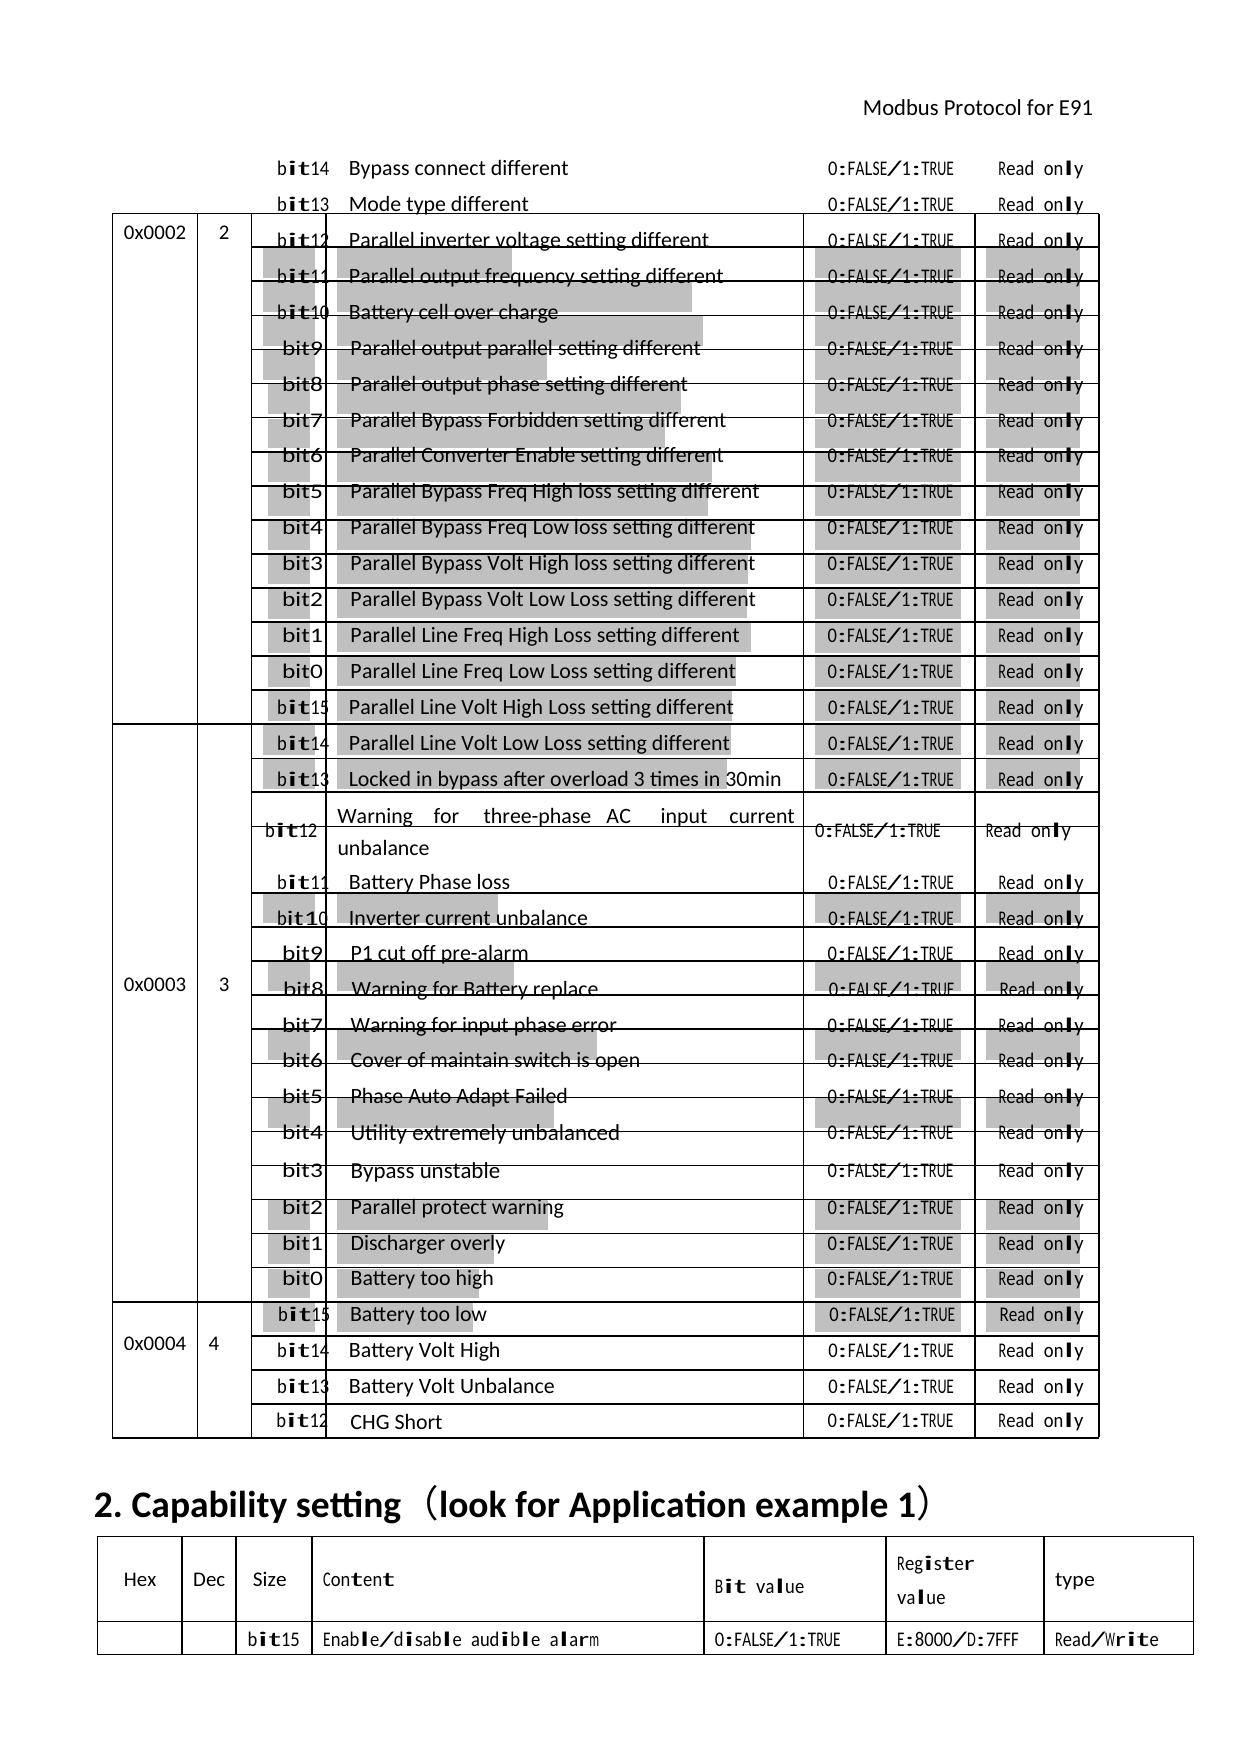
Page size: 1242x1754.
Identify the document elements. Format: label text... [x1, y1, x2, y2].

text Warning for three-phase AC input current [337, 802, 1210, 820]
table_cell E:8000/D:7FFF [887, 1622, 1043, 1654]
text bit12 [83, 820, 317, 842]
text 2. Capability setting（look for Application example 1） [94, 1478, 1210, 1527]
text bit11 Battery Phase loss 0:FALSE/1:TRUE Read only bit10 Inverter current unbalance 0:FALSE/1:TRUE Read only bit9 P1 cut off pre-alarm 0:FALSE/1:TRUE Read only bit8 Warning for Battery replace 0:FALSE/1:TRUE Read only bit7 Warning for input phase error 0:FALSE/1:TRUE Read only bit6 Cover of maintain switch is open 0:FALSE/1:TRUE Read only bit5 Phase Auto Adapt Failed 0:FALSE/1:TRUE Read only bit4 Utility extremely unbalanced 0:FALSE/1:TRUE Read only bit3 Bypass unstable 0:FALSE/1:TRUE Read only bit2 Parallel protect warning 0:FALSE/1:TRUE Read only bit1 Discharger overly 0:FALSE/1:TRUE Read only bit0 Battery too high 0:FALSE/1:TRUE Read only bit15 Battery too low 0:FALSE/1:TRUE Read only bit14 Battery Volt High 0:FALSE/1:TRUE Read only bit13 Battery Volt Unbalance 0:FALSE/1:TRUE Read only [258, 868, 1083, 1398]
text 0x0002 2 [124, 219, 237, 244]
table_header Dec [183, 1537, 235, 1621]
text unbalance [337, 834, 434, 859]
table_header Bit value [705, 1537, 885, 1621]
table_cell 0:FALSE/1:TRUE [705, 1622, 885, 1654]
table_cell Read/Write [1045, 1622, 1193, 1654]
table_header type [1045, 1537, 1193, 1621]
table_cell [98, 1622, 181, 1654]
text 0x0004 4 [124, 1330, 232, 1355]
text 0x0003 3 [124, 971, 237, 997]
table_cell bit15 [237, 1622, 311, 1654]
table_header Hex [98, 1537, 181, 1621]
table_cell [183, 1622, 235, 1654]
table_cell Enable/disable audible alarm [313, 1622, 703, 1654]
text 0:FALSE/1:TRUE Read only [815, 820, 1210, 842]
table_header Size [237, 1537, 311, 1621]
text bit14 Bypass connect different 0:FALSE/1:TRUE Read only bit13 Mode type different 0:FALSE/1:TRUE Read only bit12 Parallel inverter voltage setting different 0:FALSE/1:TRUE Read only bit11 Parallel output frequency setting different 0:FALSE/1:TRUE Read only bit10 Battery cell over charge 0:FALSE/1:TRUE Read only bit9 Parallel output parallel setting different 0:FALSE/1:TRUE Read only bit8 Parallel output phase setting different 0:FALSE/1:TRUE Read only bit7 Parallel Bypass Forbidden setting different 0:FALSE/1:TRUE Read only bit6 Parallel Converter Enable setting different 0:FALSE/1:TRUE Read only bit5 Parallel Bypass Freq High loss setting different 0:FALSE/1:TRUE Read only bit4 Parallel Bypass Freq Low loss setting different 0:FALSE/1:TRUE Read only bit3 Parallel Bypass Volt High loss setting different 0:FALSE/1:TRUE Read only bit2 Parallel Bypass Volt Low Loss setting different 0:FALSE/1:TRUE Read only bit1 Parallel Line Freq High Loss setting different 0:FALSE/1:TRUE Read only bit0 Parallel Line Freq Low Loss setting different 0:FALSE/1:TRUE Read only bit15 Parallel Line Volt High Loss setting different 0:FALSE/1:TRUE Read only bit14 Parallel Line Volt Low Loss setting different 0:FALSE/1:TRUE Read only bit13 Locked in bypass after overload 3 times in 30min 0:FALSE/1:TRUE Read only [259, 154, 1083, 792]
table_header Register value [887, 1537, 1043, 1621]
table_header Content [313, 1537, 703, 1621]
text bit12 CHG Short 0:FALSE/1:TRUE Read only [257, 1408, 1083, 1433]
